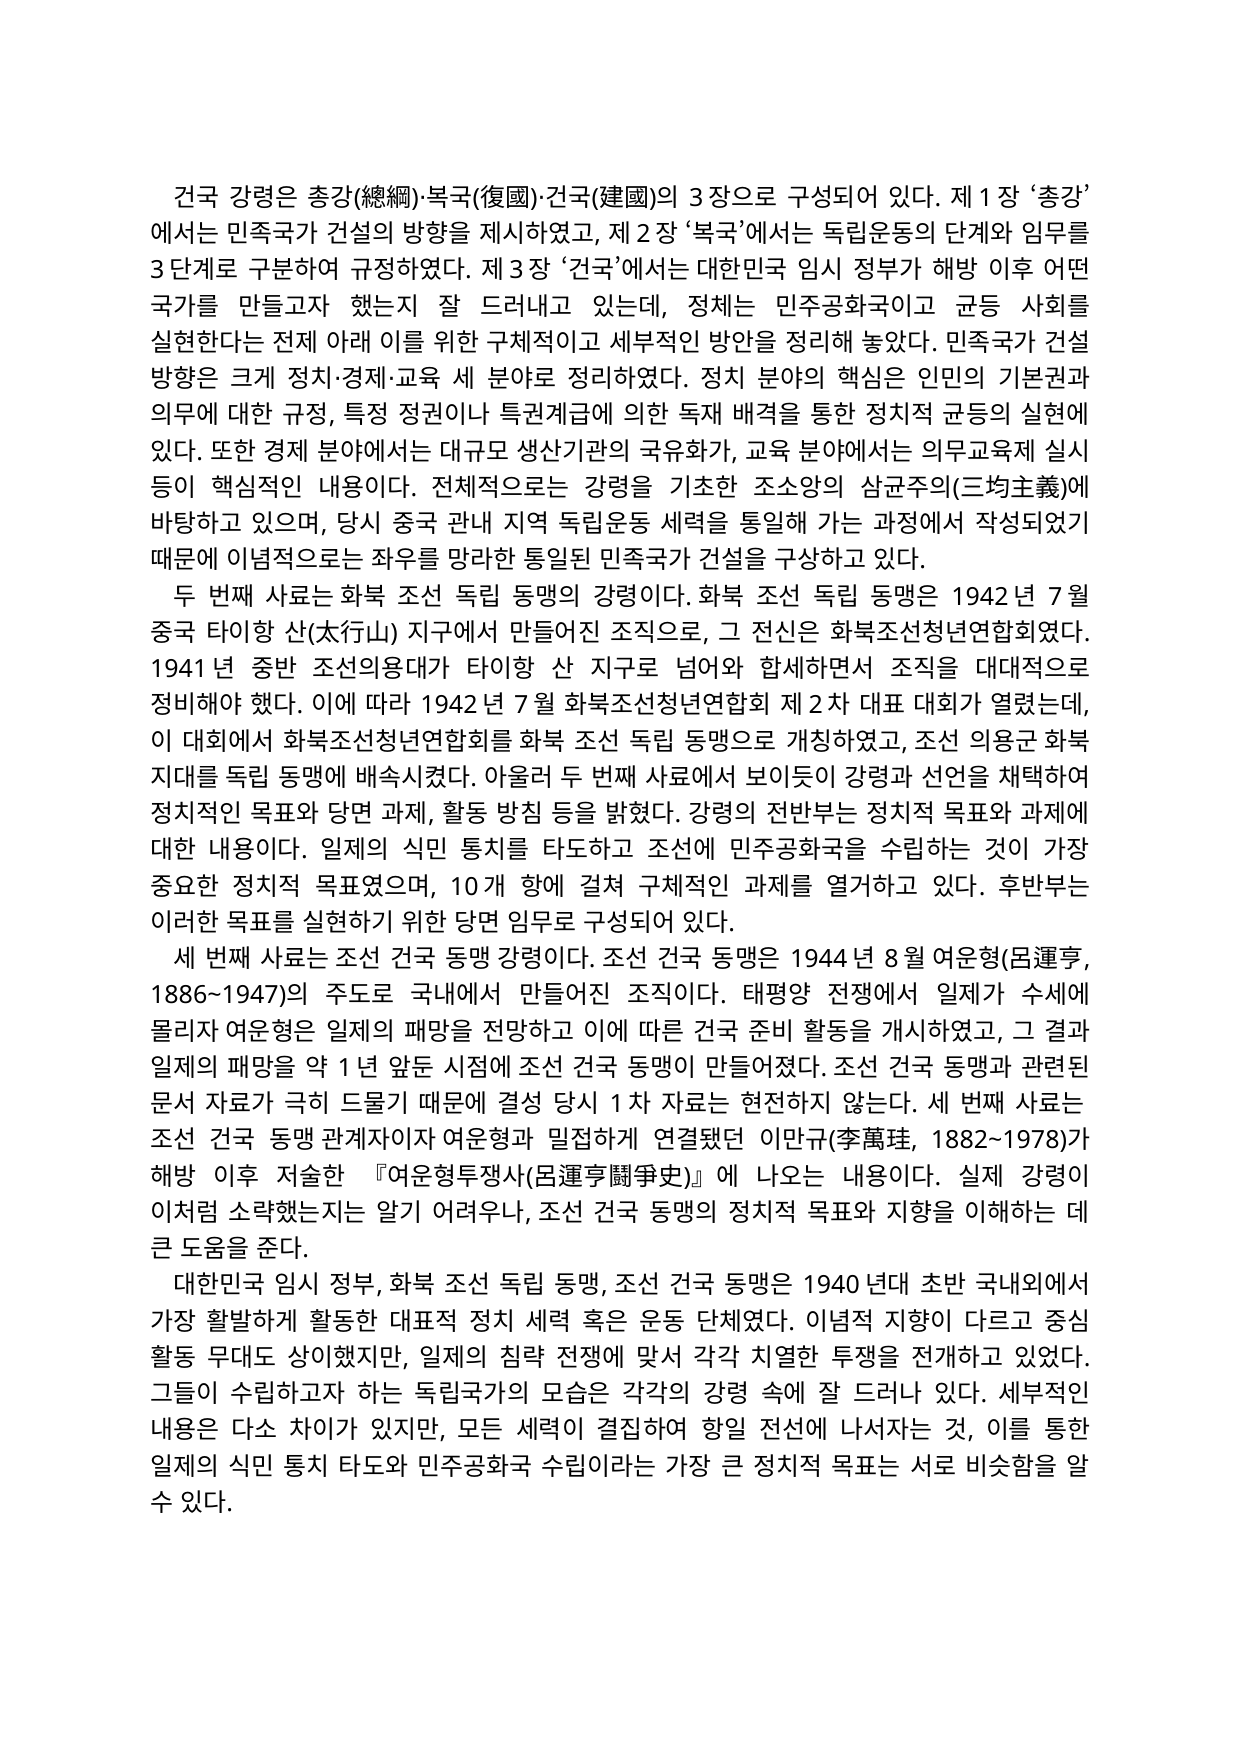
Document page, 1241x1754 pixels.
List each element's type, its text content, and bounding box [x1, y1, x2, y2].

text 세 번째 사료는 조선 건국 동맹 강령이다. 조선 건국 동맹은 1944년 8월 여운형(呂運亨, 1886~1947)의 주도로 국내에서 만들어진 조직이다. 태평양 전쟁에서 일제가 수세에 몰리자 여운형은 일제의 패망을 전망하고 이에 따른 건국 준비 활동을 개시하였고, 그 결과 일제의 패망을 약 1년 앞둔 시점에 조선 건국 동맹이 만들어졌다. 조선 건국 동맹과 관련된 문서 자료가 극히 드물기 때문에 결성 당시 1차 자료는 현전하지 않는다. 세 번째 사료는 조선 건국 동맹 관계자이자 여운형과 밀접하게 연결됐던 이만규(李萬珪, 1882~1978)가 해방 이후 저술한 『여운형투쟁사(呂運亨鬪爭史)』에 나오는 내용이다. 실제 강령이 이처럼 소략했는지는 알기 어려우나, 조선 건국 동맹의 정치적 목표와 지향을 이해하는 데 큰 도움을 준다. [150, 938, 1090, 1265]
text 건국 강령은 총강(總綱)⋅복국(復國)⋅건국(建國)의 3장으로 구성되어 있다. 제1장 ‘총강’에서는 민족국가 건설의 방향을 제시하였고, 제2장 ‘복국’에서는 독립운동의 단계와 임무를 3단계로 구분하여 규정하였다. 제3장 ‘건국’에서는 대한민국 임시 정부가 해방 이후 어떤 국가를 만들고자 했는지 잘 드러내고 있는데, 정체는 민주공화국이고 균등 사회를 실현한다는 전제 아래 이를 위한 구체적이고 세부적인 방안을 정리해 놓았다. 민족국가 건설 방향은 크게 정치⋅경제⋅교육 세 분야로 정리하였다. 정치 분야의 핵심은 인민의 기본권과 의무에 대한 규정, 특정 정권이나 특권계급에 의한 독재 배격을 통한 정치적 균등의 실현에 있다. 또한 경제 분야에서는 대규모 생산기관의 국유화가, 교육 분야에서는 의무교육제 실시 등이 핵심적인 내용이다. 전체적으로는 강령을 기초한 조소앙의 삼균주의(三均主義)에 바탕하고 있으며, 당시 중국 관내 지역 독립운동 세력을 통일해 가는 과정에서 작성되었기 때문에 이념적으로는 좌우를 망라한 통일된 민족국가 건설을 구상하고 있다. [150, 177, 1090, 576]
text 대한민국 임시 정부, 화북 조선 독립 동맹, 조선 건국 동맹은 1940년대 초반 국내외에서 가장 활발하게 활동한 대표적 정치 세력 혹은 운동 단체였다. 이념적 지향이 다르고 중심 활동 무대도 상이했지만, 일제의 침략 전쟁에 맞서 각각 치열한 투쟁을 전개하고 있었다. 그들이 수립하고자 하는 독립국가의 모습은 각각의 강령 속에 잘 드러나 있다. 세부적인 내용은 다소 차이가 있지만, 모든 세력이 결집하여 항일 전선에 나서자는 것, 이를 통한 일제의 식민 통치 타도와 민주공화국 수립이라는 가장 큰 정치적 목표는 서로 비슷함을 알 수 있다. [150, 1265, 1090, 1518]
text 두 번째 사료는 화북 조선 독립 동맹의 강령이다. 화북 조선 독립 동맹은 1942년 7월 중국 타이항 산(太行山) 지구에서 만들어진 조직으로, 그 전신은 화북조선청년연합회였다. 1941년 중반 조선의용대가 타이항 산 지구로 넘어와 합세하면서 조직을 대대적으로 정비해야 했다. 이에 따라 1942년 7월 화북조선청년연합회 제2차 대표 대회가 열렸는데, 이 대회에서 화북조선청년연합회를 화북 조선 독립 동맹으로 개칭하였고, 조선 의용군 화북 지대를 독립 동맹에 배속시켰다. 아울러 두 번째 사료에서 보이듯이 강령과 선언을 채택하여 정치적인 목표와 당면 과제, 활동 방침 등을 밝혔다. 강령의 전반부는 정치적 목표와 과제에 대한 내용이다. 일제의 식민 통치를 타도하고 조선에 민주공화국을 수립하는 것이 가장 중요한 정치적 목표였으며, 10개 항에 걸쳐 구체적인 과제를 열거하고 있다. 후반부는 이러한 목표를 실현하기 위한 당면 임무로 구성되어 있다. [150, 576, 1090, 938]
